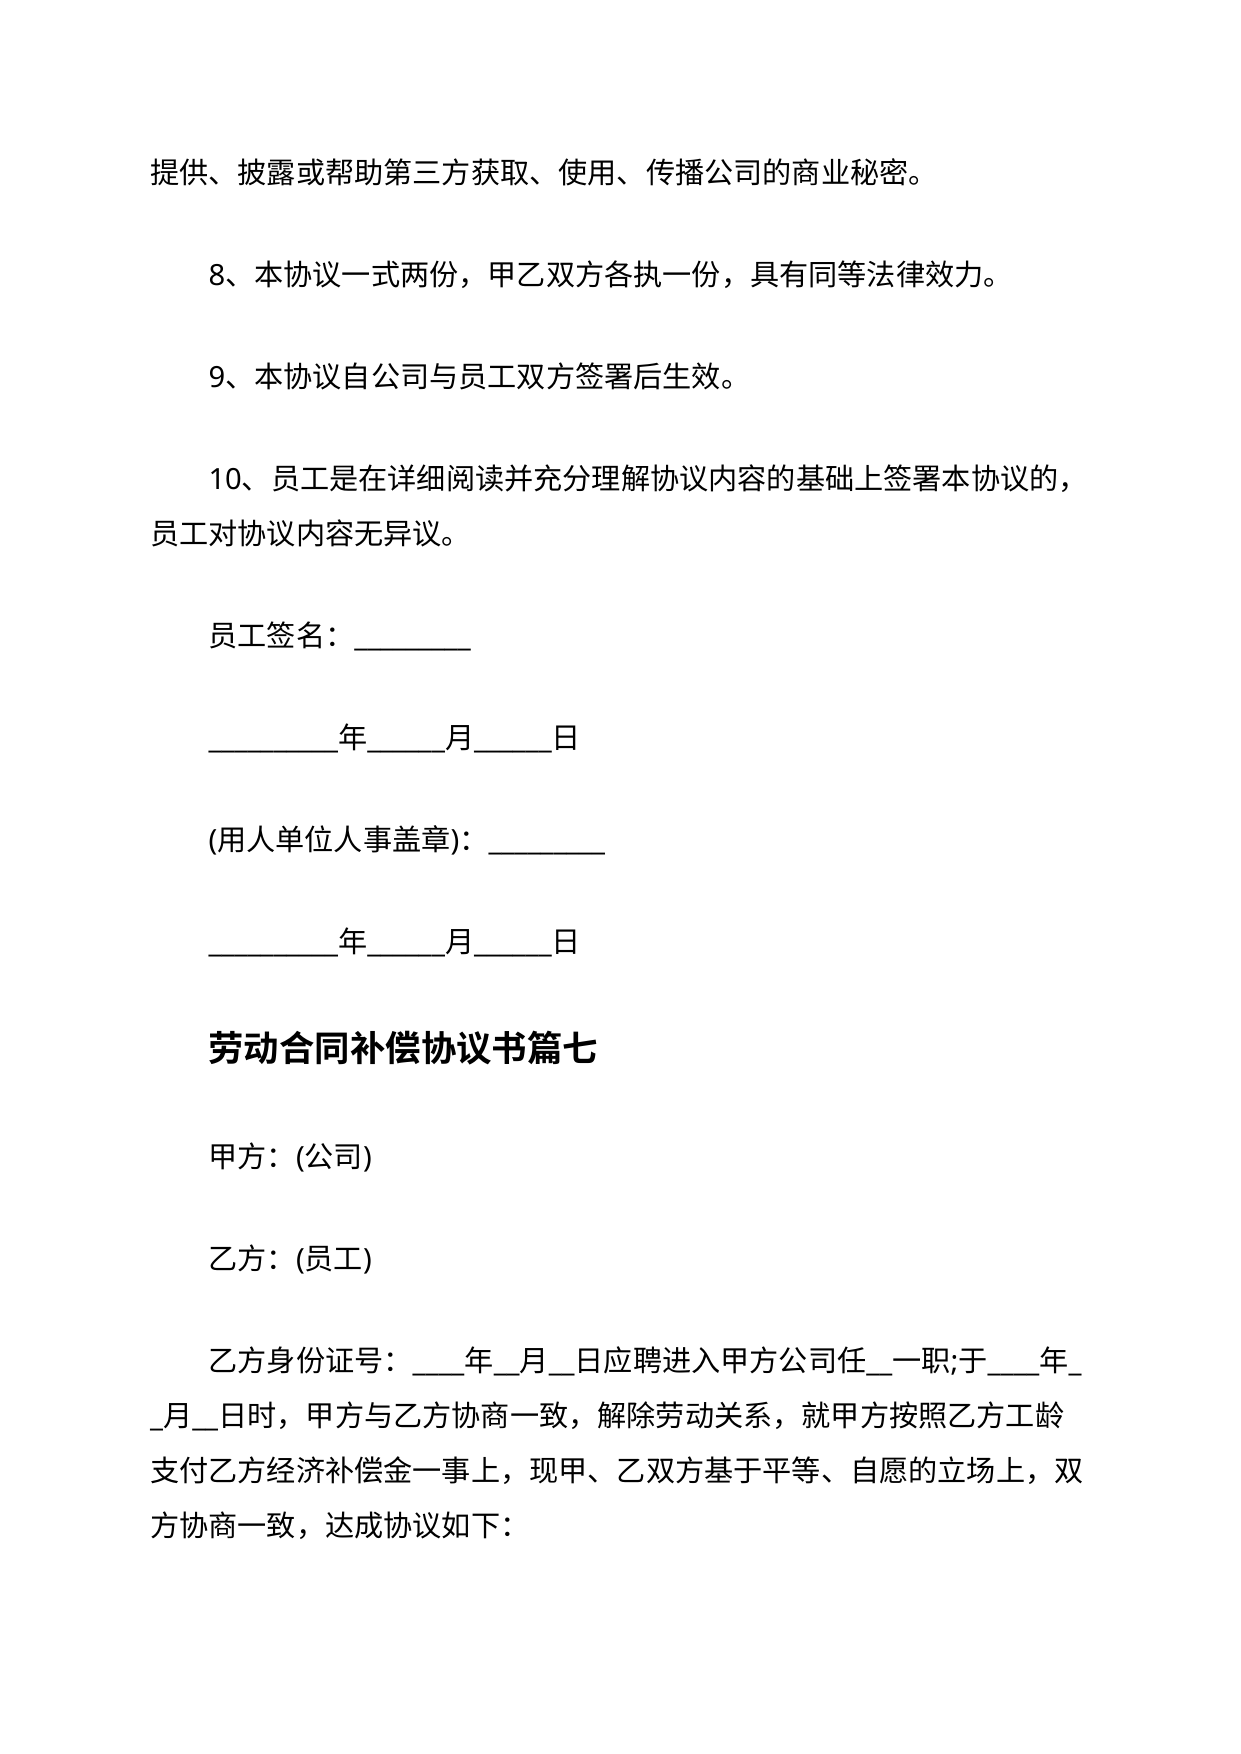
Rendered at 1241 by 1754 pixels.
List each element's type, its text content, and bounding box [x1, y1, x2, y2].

text 乙方身份证号：____年__月__日应聘进入甲方公司任__一职;于____年__月__日时，甲方与乙方协商一致，解除劳动关系，就甲方按照乙方工龄支付乙方经济补偿金一事上，现甲、乙双方基于平等、自愿的立场上，双方协商一致，达成协议如下： [150, 1338, 1090, 1545]
text 员工签名：_________ [150, 612, 1090, 655]
text 劳动合同补偿协议书篇七 [150, 1020, 1090, 1072]
text __________年______月______日 [150, 918, 1090, 961]
text 甲方：(公司) [150, 1134, 1090, 1176]
text 10、员工是在详细阅读并充分理解协议内容的基础上签署本协议的，员工对协议内容无异议。 [150, 456, 1090, 553]
text __________年______月______日 [150, 714, 1090, 757]
text 乙方：(员工) [150, 1236, 1090, 1278]
text (用人单位人事盖章)：_________ [150, 816, 1090, 859]
text 8、本协议一式两份，甲乙双方各执一份，具有同等法律效力。 [150, 252, 1090, 294]
text 9、本协议自公司与员工双方签署后生效。 [150, 354, 1090, 396]
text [150, 150, 1090, 192]
